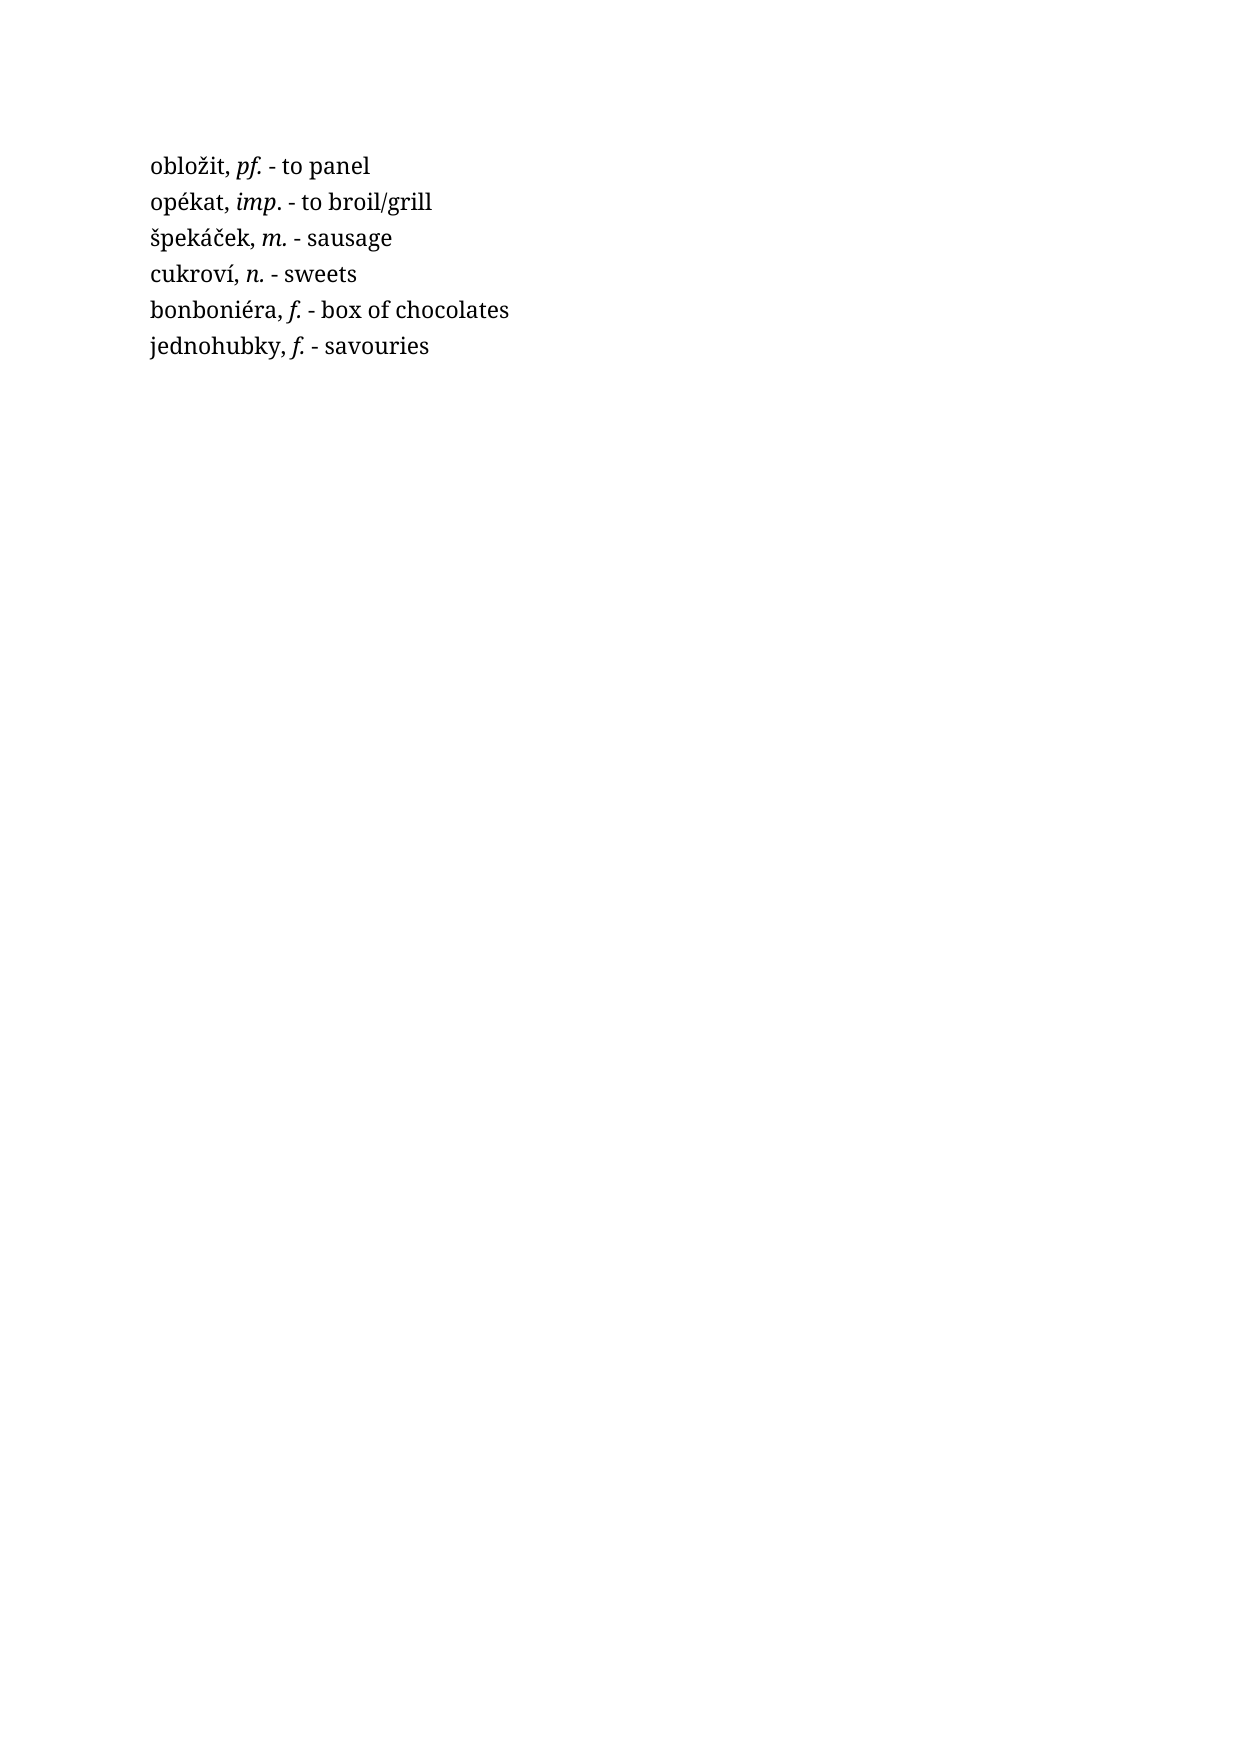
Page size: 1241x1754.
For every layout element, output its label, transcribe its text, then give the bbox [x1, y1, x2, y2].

text obložit, pf. - to panel [150, 150, 1090, 181]
text špekáček, m. - sausage [150, 222, 1090, 253]
text bonboniéra, f. - box of chocolates [150, 294, 1090, 325]
text jednohubky, f. - savouries [150, 330, 1090, 361]
text cukroví, n. - sweets [150, 258, 1090, 289]
text opékat, imp. - to broil/grill [150, 186, 1090, 217]
